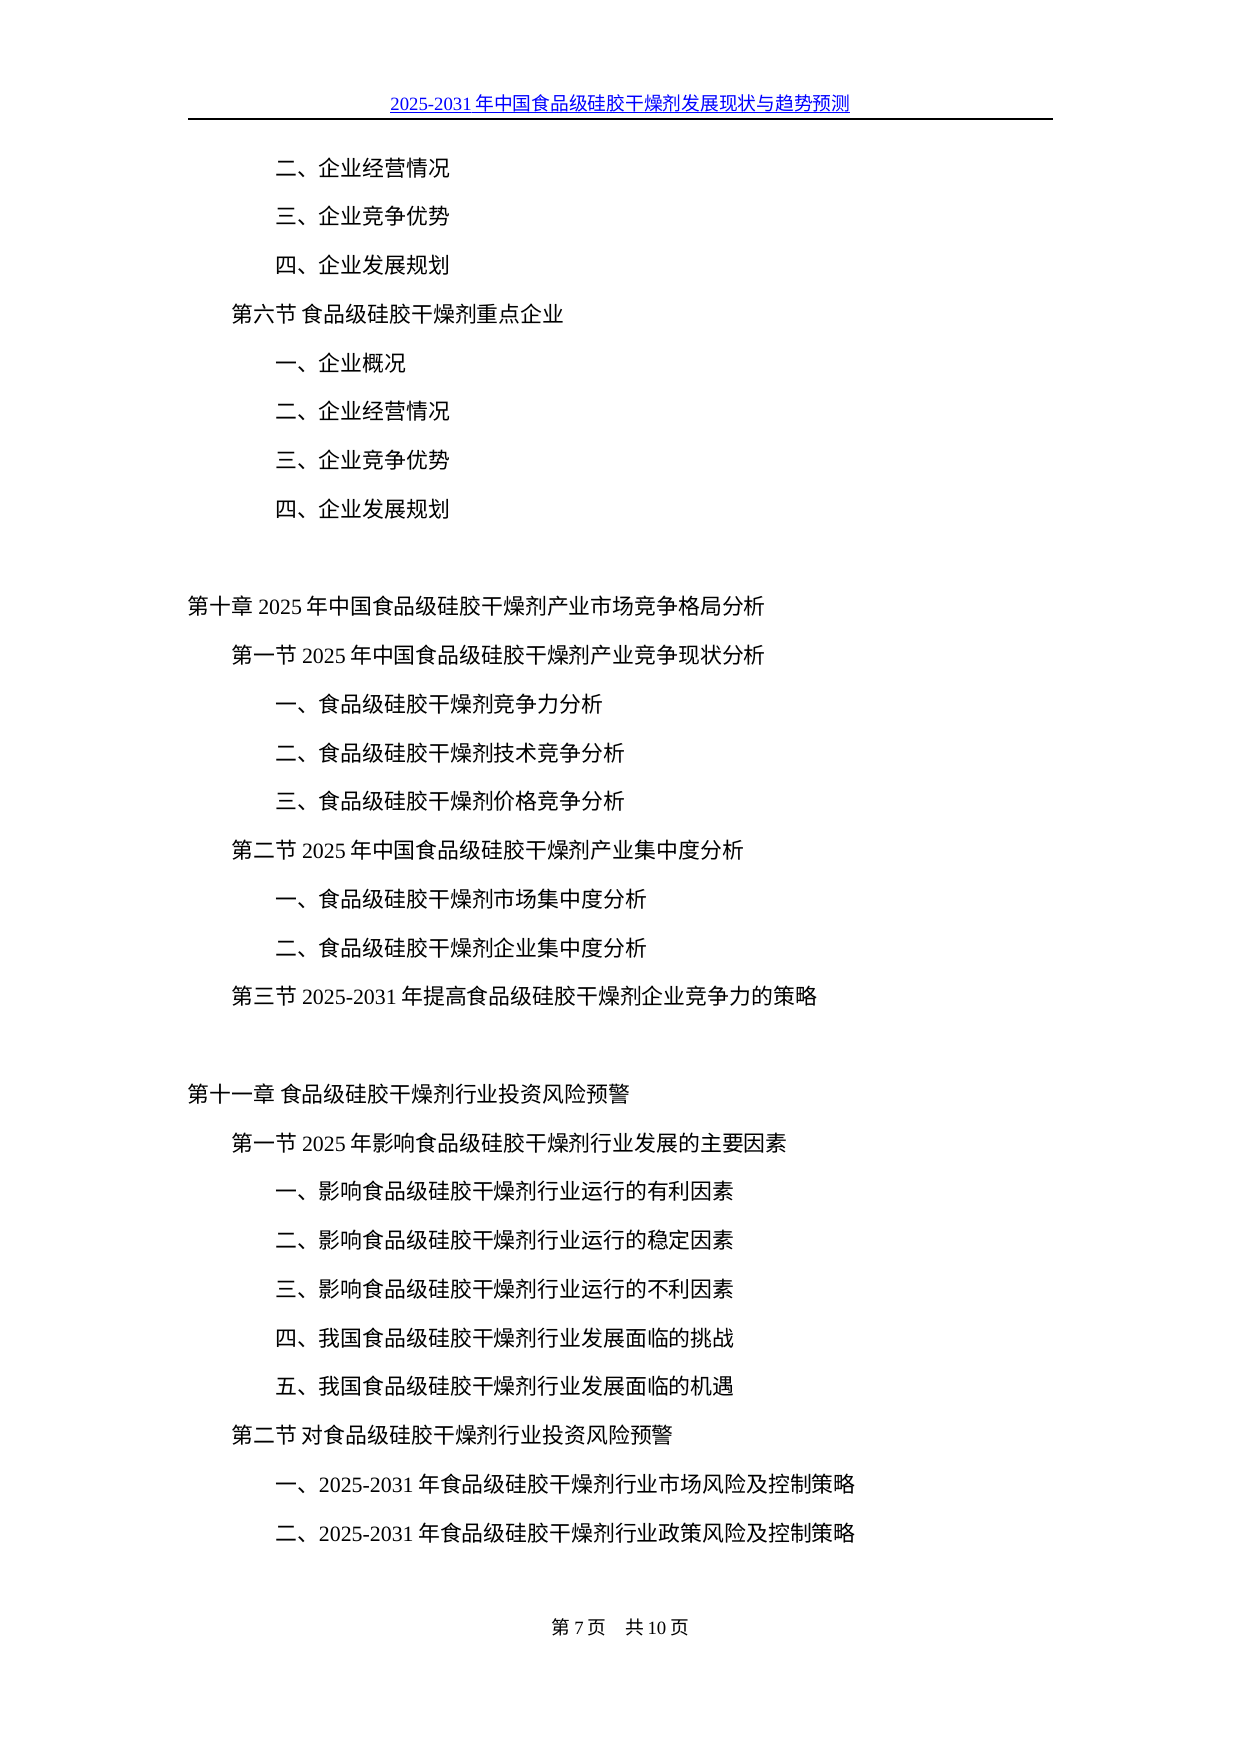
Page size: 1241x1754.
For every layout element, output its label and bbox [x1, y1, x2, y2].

text [187, 150, 1053, 1548]
